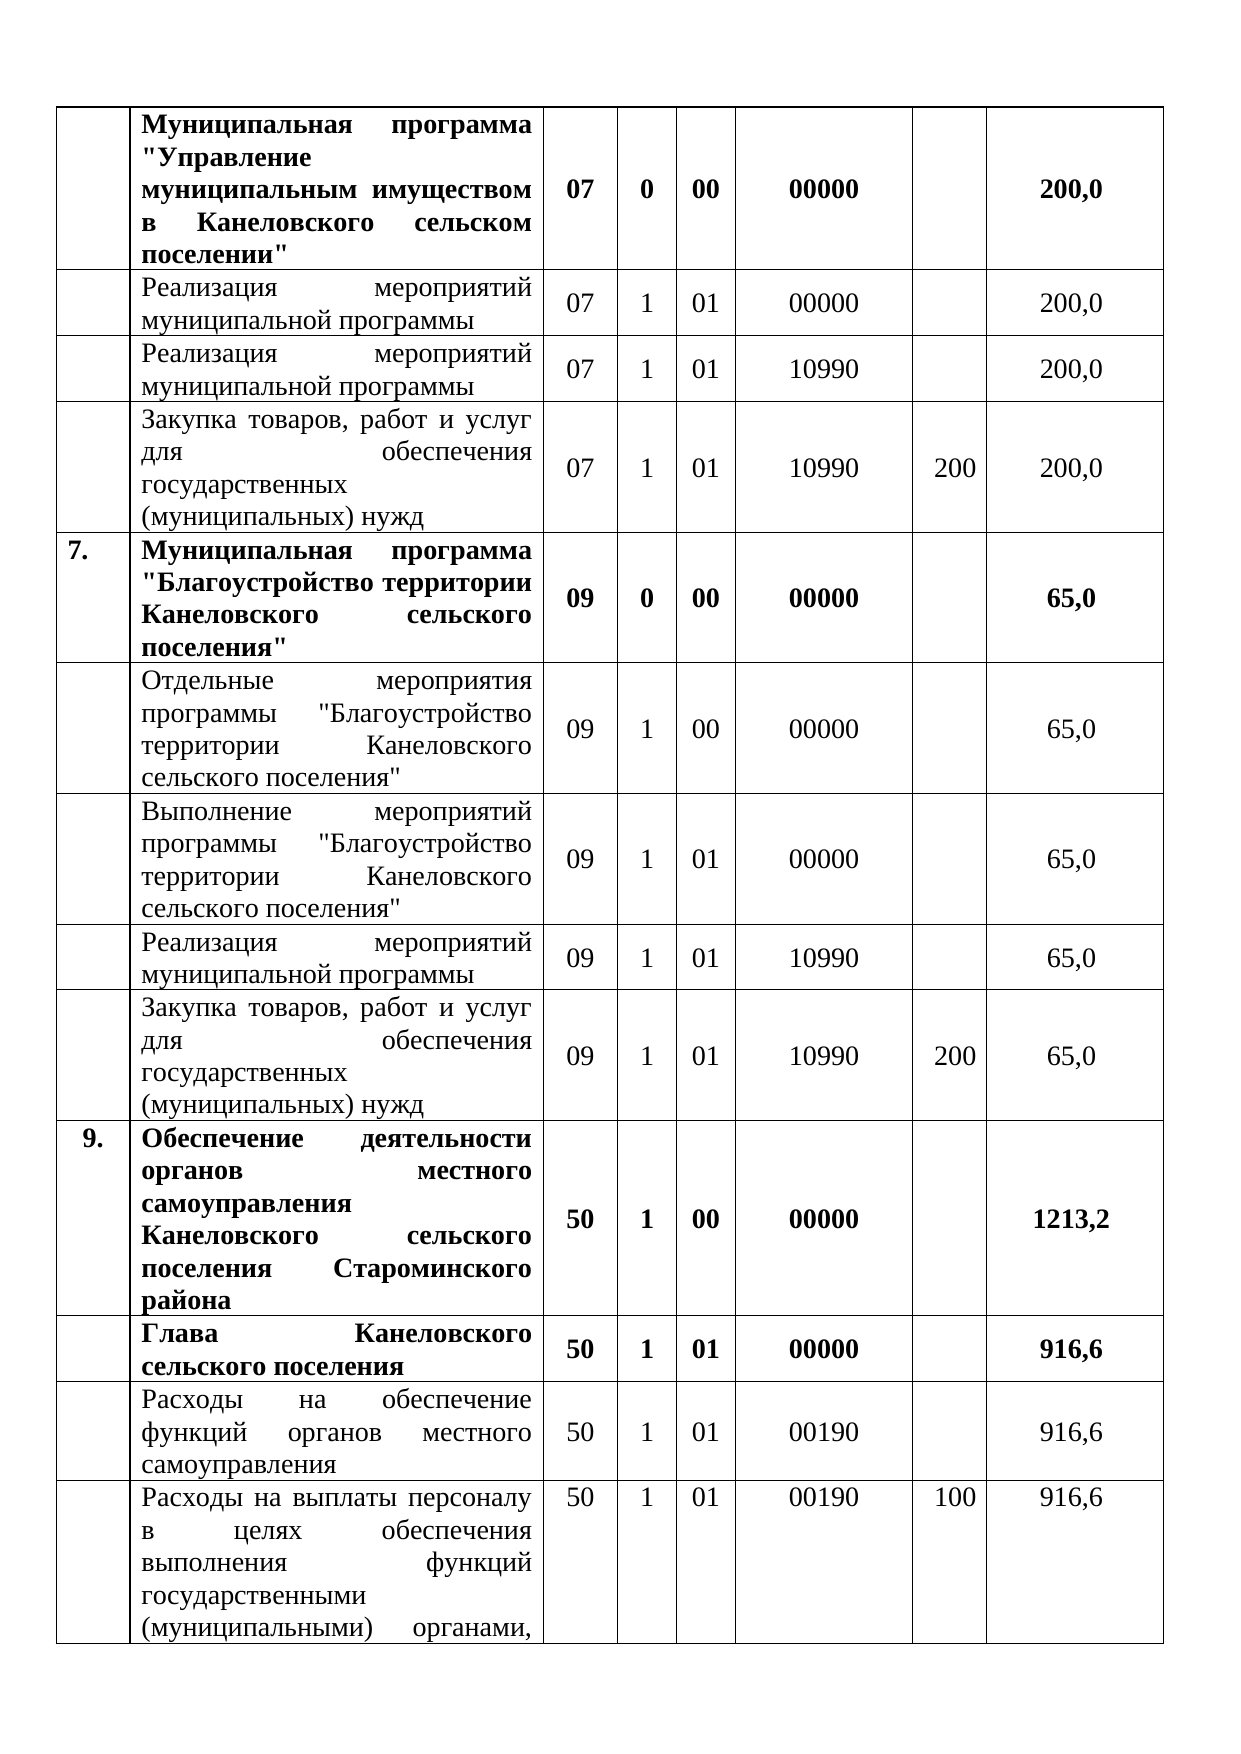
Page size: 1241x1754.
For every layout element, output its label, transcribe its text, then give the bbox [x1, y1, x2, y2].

table_cell 916,6 [987, 1316, 1163, 1381]
table_cell 09 [544, 925, 617, 989]
table_cell [57, 794, 129, 923]
table_cell [913, 663, 986, 793]
table_cell 1 [618, 990, 676, 1120]
table_cell 1 [618, 663, 676, 793]
table_cell 10990 [736, 990, 912, 1120]
table_cell [57, 1481, 129, 1642]
table_cell [57, 108, 129, 269]
table_cell 07 [544, 270, 617, 335]
table_cell 09 [544, 794, 617, 923]
table_cell 01 [677, 990, 735, 1120]
table_cell 09 [544, 663, 617, 793]
table_cell 916,6 [987, 1382, 1163, 1479]
table_cell 00000 [736, 108, 912, 269]
table_cell 07 [544, 336, 617, 401]
table_cell 0 [618, 108, 676, 269]
table_cell 00 [677, 108, 735, 269]
table_cell 10990 [736, 336, 912, 401]
table_cell 1 [618, 1382, 676, 1479]
table_cell Реализация мероприятий муниципальной программы [131, 336, 543, 401]
table_cell Отдельные мероприятия программы "Благоустройство территории Канеловского сельского поселения" [131, 663, 543, 793]
table_cell 01 [677, 270, 735, 335]
table_cell 1 [618, 270, 676, 335]
table_cell 7. [57, 533, 129, 662]
table_cell 200 [913, 990, 986, 1120]
table_cell [913, 533, 986, 662]
table_cell 1 [618, 794, 676, 923]
table_cell 00000 [736, 663, 912, 793]
table_cell [57, 336, 129, 401]
table_cell 1 [618, 1121, 676, 1315]
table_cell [131, 1481, 543, 1642]
table_cell 200 [913, 402, 986, 532]
table_cell [57, 925, 129, 989]
table_cell 00 [677, 533, 735, 662]
table_cell 50 [544, 1121, 617, 1315]
table_cell 50 [544, 1382, 617, 1479]
table_cell 01 [677, 794, 735, 923]
table_cell 00 [677, 663, 735, 793]
table_cell 9. [57, 1121, 129, 1315]
table_cell Закупка товаров, работ и услуг для обеспечения государственных (муниципальных) нужд [131, 402, 543, 532]
table_cell [57, 990, 129, 1120]
table_cell [913, 1121, 986, 1315]
table_cell 65,0 [987, 925, 1163, 989]
table_cell 200,0 [987, 108, 1163, 269]
table_cell 00190 [736, 1481, 912, 1642]
table_cell [913, 925, 986, 989]
table_cell [913, 108, 986, 269]
table_cell 200,0 [987, 402, 1163, 532]
table_cell 50 [544, 1316, 617, 1381]
table_cell 50 [544, 1481, 617, 1642]
table_cell 1 [618, 1481, 676, 1642]
table_cell [913, 794, 986, 923]
table_cell 65,0 [987, 990, 1163, 1120]
table_cell Закупка товаров, работ и услуг для обеспечения государственных (муниципальных) нужд [131, 990, 543, 1120]
table_cell 1 [618, 402, 676, 532]
table_cell 100 [913, 1481, 986, 1642]
table_cell 200,0 [987, 336, 1163, 401]
table_cell 01 [677, 1316, 735, 1381]
table_cell [57, 270, 129, 335]
table_cell Расходы на обеспечение функций органов местного самоуправления [131, 1382, 543, 1479]
table_cell 916,6 [987, 1481, 1163, 1642]
table_cell 1 [618, 925, 676, 989]
table_cell 65,0 [987, 663, 1163, 793]
table_cell 00190 [736, 1382, 912, 1479]
table_cell 01 [677, 1382, 735, 1479]
table_cell [57, 402, 129, 532]
table_cell [913, 336, 986, 401]
table_cell Реализация мероприятий муниципальной программы [131, 925, 543, 989]
table_cell Обеспечение деятельности органов местного самоуправления Канеловского сельского поселения Староминского района [131, 1121, 543, 1315]
table_cell 09 [544, 533, 617, 662]
table_cell 00000 [736, 1121, 912, 1315]
table_cell 01 [677, 336, 735, 401]
table_cell [57, 1316, 129, 1381]
table_cell Выполнение мероприятий программы "Благоустройство территории Канеловского сельского поселения" [131, 794, 543, 923]
table_cell 10990 [736, 925, 912, 989]
table_cell 00000 [736, 533, 912, 662]
table_cell 10990 [736, 402, 912, 532]
table_cell [913, 1382, 986, 1479]
table_cell [913, 270, 986, 335]
table_cell Глава Канеловского сельского поселения [131, 1316, 543, 1381]
table_cell 00000 [736, 1316, 912, 1381]
table_cell 65,0 [987, 533, 1163, 662]
table_cell 65,0 [987, 794, 1163, 923]
table_cell [57, 663, 129, 793]
table_cell Муниципальная программа "Управление муниципальным имуществом в Канеловского сельском поселении" [131, 108, 543, 269]
table_cell 07 [544, 402, 617, 532]
table_cell 07 [544, 108, 617, 269]
table_cell 1 [618, 336, 676, 401]
table_cell 01 [677, 925, 735, 989]
table_cell 0 [618, 533, 676, 662]
table_cell 00000 [736, 270, 912, 335]
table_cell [131, 270, 543, 335]
table_cell [913, 1316, 986, 1381]
table_cell 00 [677, 1121, 735, 1315]
table_cell 09 [544, 990, 617, 1120]
table_cell Муниципальная программа "Благоустройство территории Канеловского сельского поселения" [131, 533, 543, 662]
table_cell 1213,2 [987, 1121, 1163, 1315]
table_cell 1 [618, 1316, 676, 1381]
table_cell 01 [677, 1481, 735, 1642]
table_cell 200,0 [987, 270, 1163, 335]
table_cell [57, 1382, 129, 1479]
table_cell 00000 [736, 794, 912, 923]
table_cell 01 [677, 402, 735, 532]
